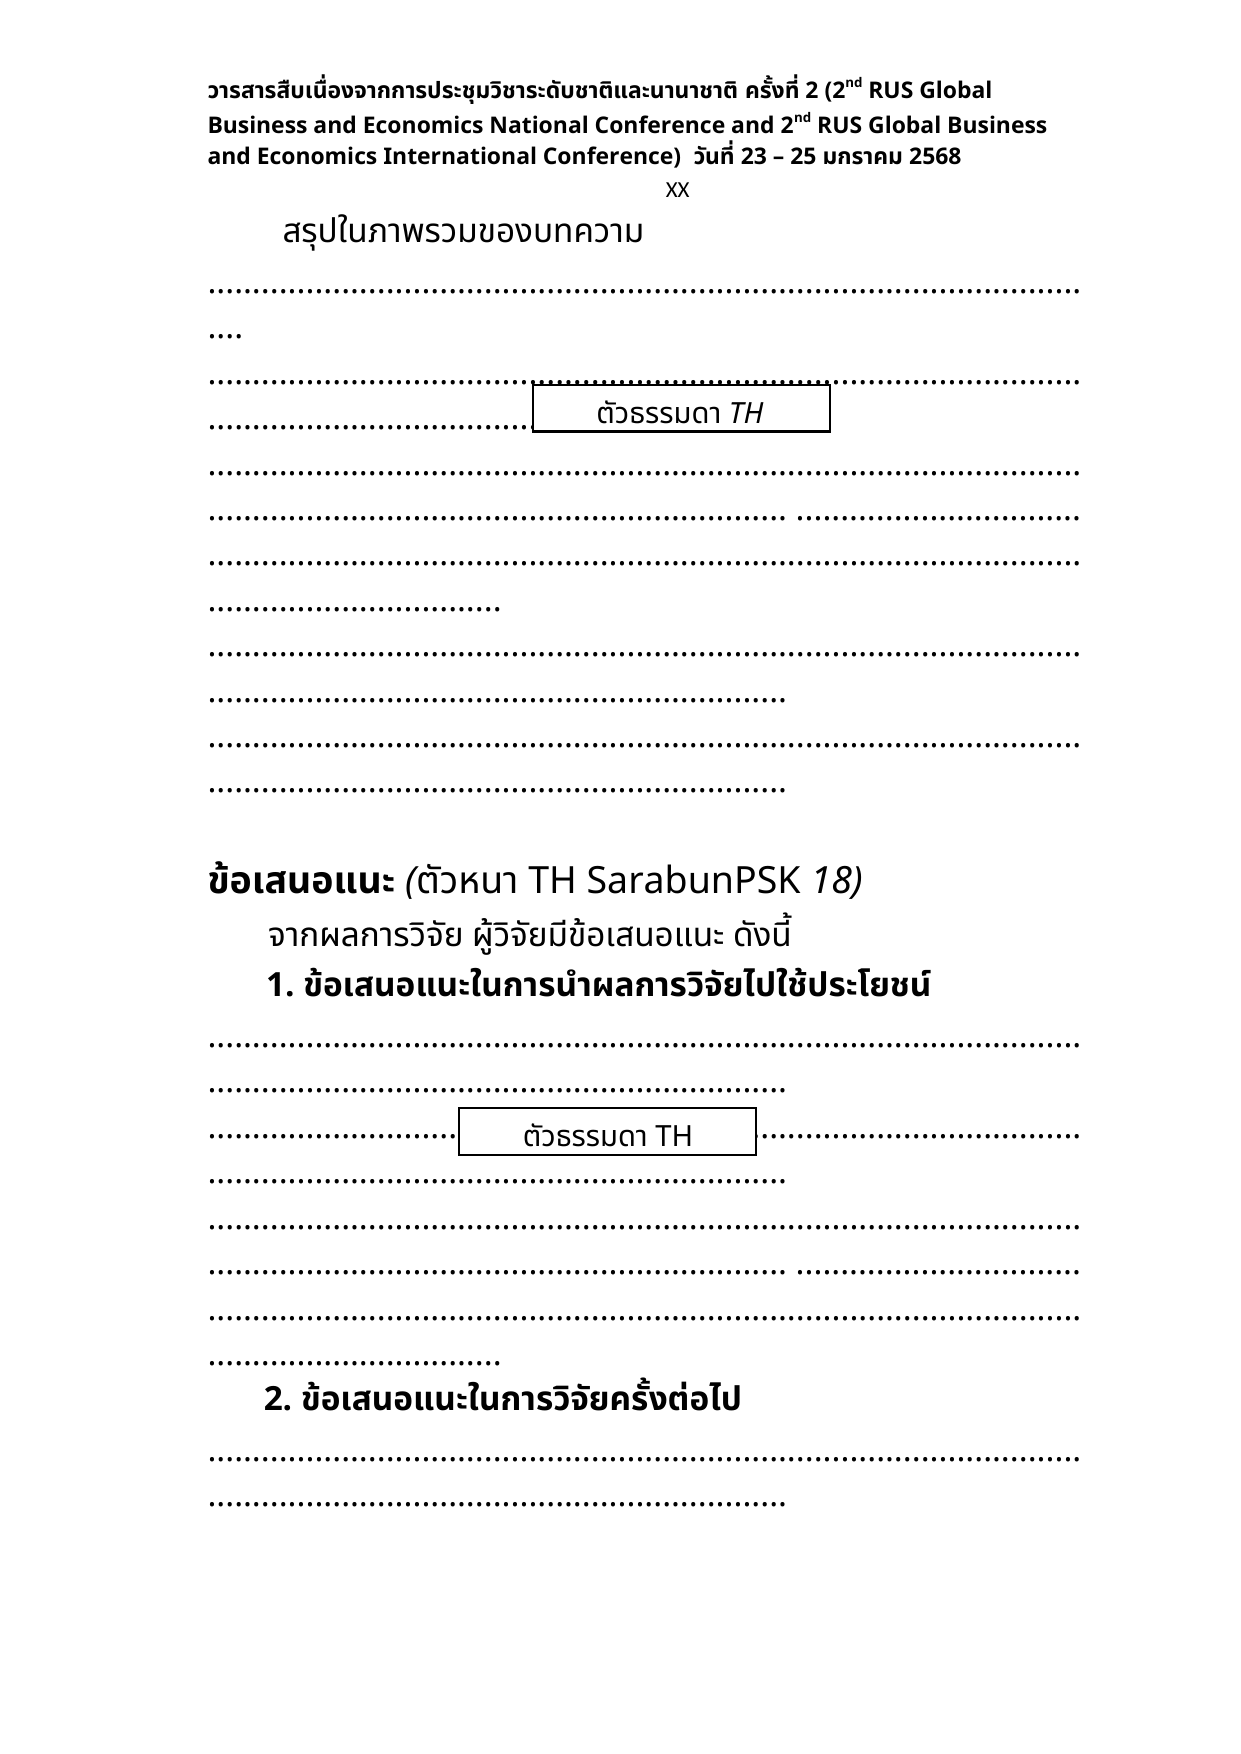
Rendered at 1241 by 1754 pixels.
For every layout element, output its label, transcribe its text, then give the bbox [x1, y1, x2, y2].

text สรุปในภาพรวมของบทความ ...................................................................................................... [207, 207, 1090, 348]
text จากผลการวิจัย ผู้วิจัยมีข้อเสนอแนะ ดังนี้ [207, 911, 1090, 961]
text ข้อเสนอแนะ (ตัวหนา TH SarabunPSK 18) [207, 854, 1090, 911]
text 2. ข้อเสนอแนะในการวิจัยครั้งต่อไป [207, 1375, 1090, 1426]
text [207, 1426, 1090, 1517]
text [207, 348, 1090, 439]
text 1. ข้อเสนอแนะในการนำผลการวิจัยไปใช้ประโยชน์ [207, 961, 1090, 1012]
